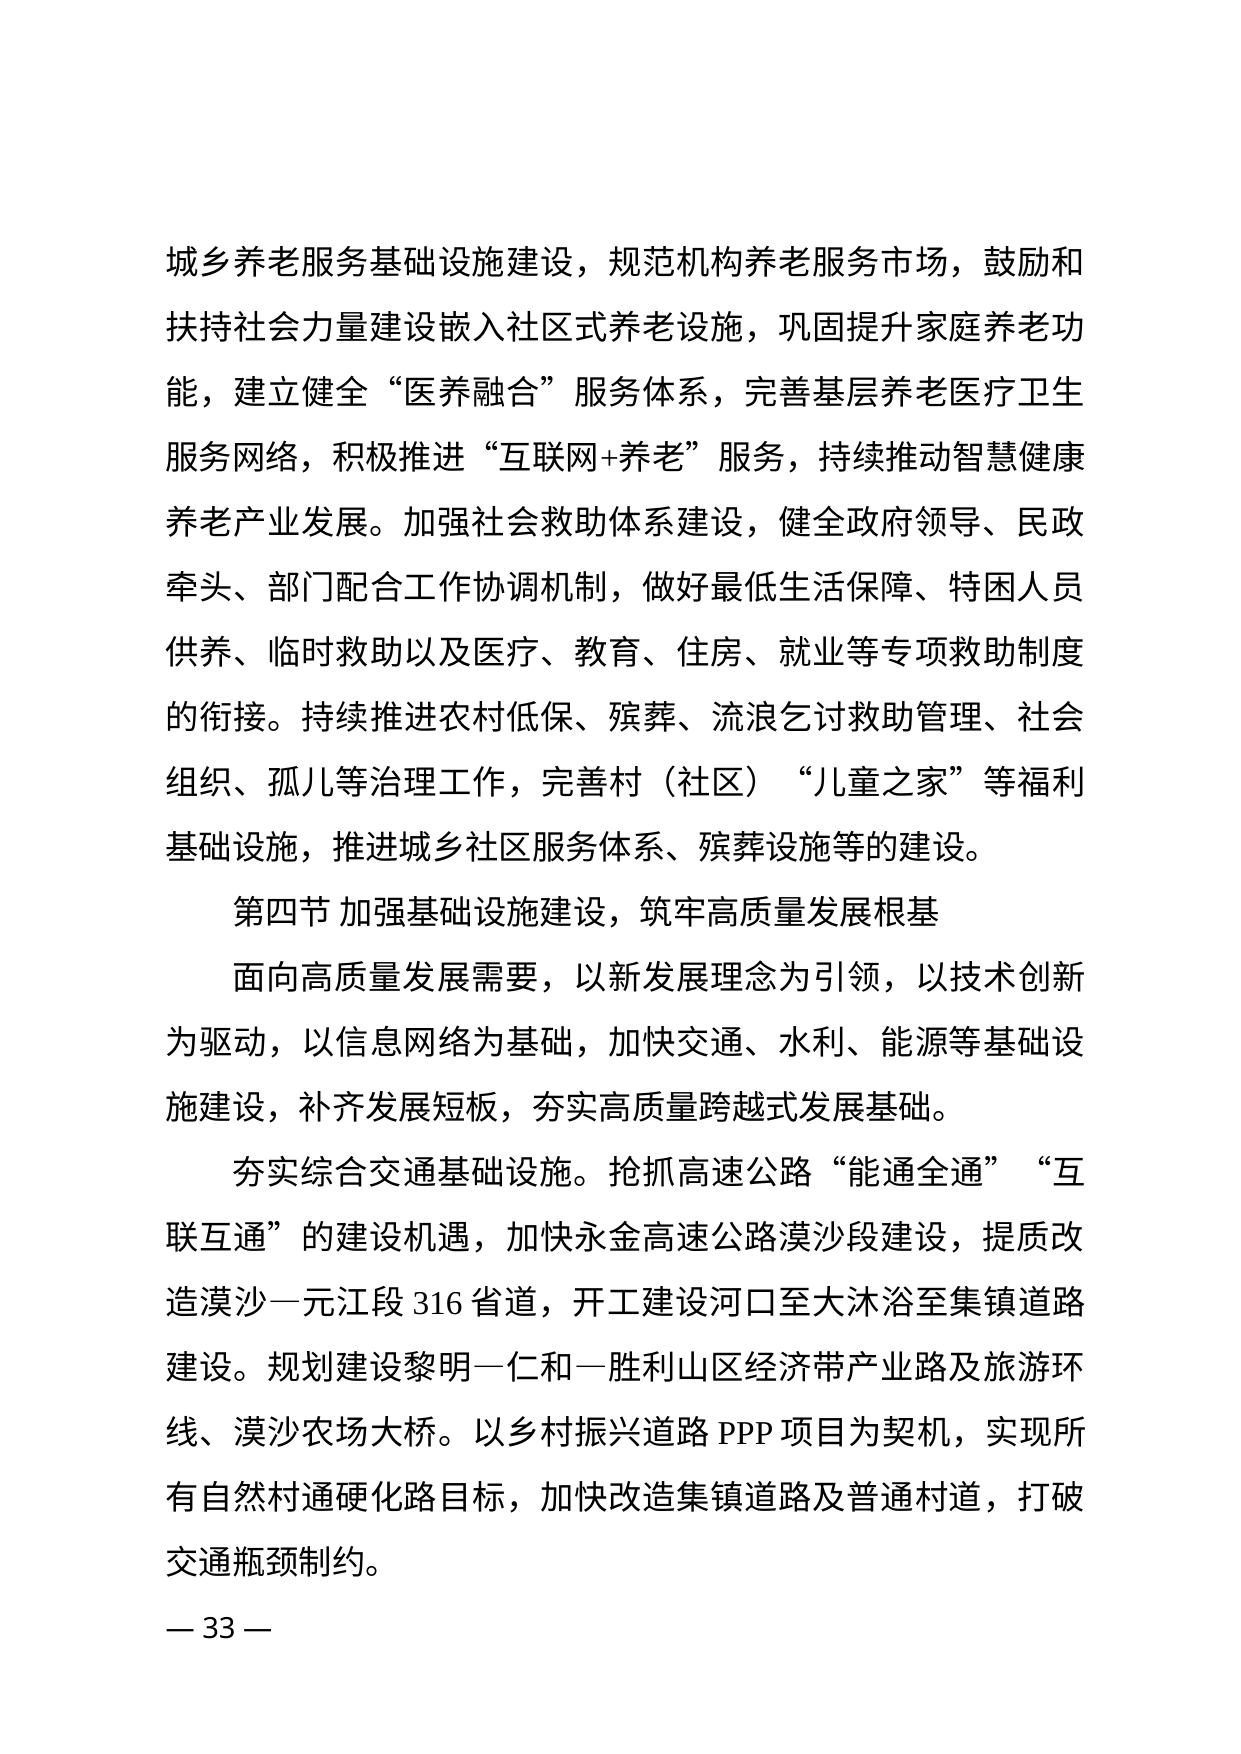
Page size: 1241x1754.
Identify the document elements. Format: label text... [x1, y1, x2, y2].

text 夯实综合交通基础设施。抢抓高速公路“能通全通”“互联互通”的建设机遇，加快永金高速公路漠沙段建设，提质改造漠沙—元江段316省道，开工建设河口至大沐浴至集镇道路建设。规划建设黎明—仁和—胜利山区经济带产业路及旅游环线、漠沙农场大桥。以乡村振兴道路PPP项目为契机，实现所有自然村通硬化路目标，加快改造集镇道路及普通村道，打破交通瓶颈制约。 [165, 1137, 1087, 1592]
text 面向高质量发展需要，以新发展理念为引领，以技术创新为驱动，以信息网络为基础，加快交通、水利、能源等基础设施建设，补齐发展短板，夯实高质量跨越式发展基础。 [165, 942, 1087, 1137]
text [165, 227, 1087, 877]
text 第四节 加强基础设施建设，筑牢高质量发展根基 [165, 877, 1087, 942]
